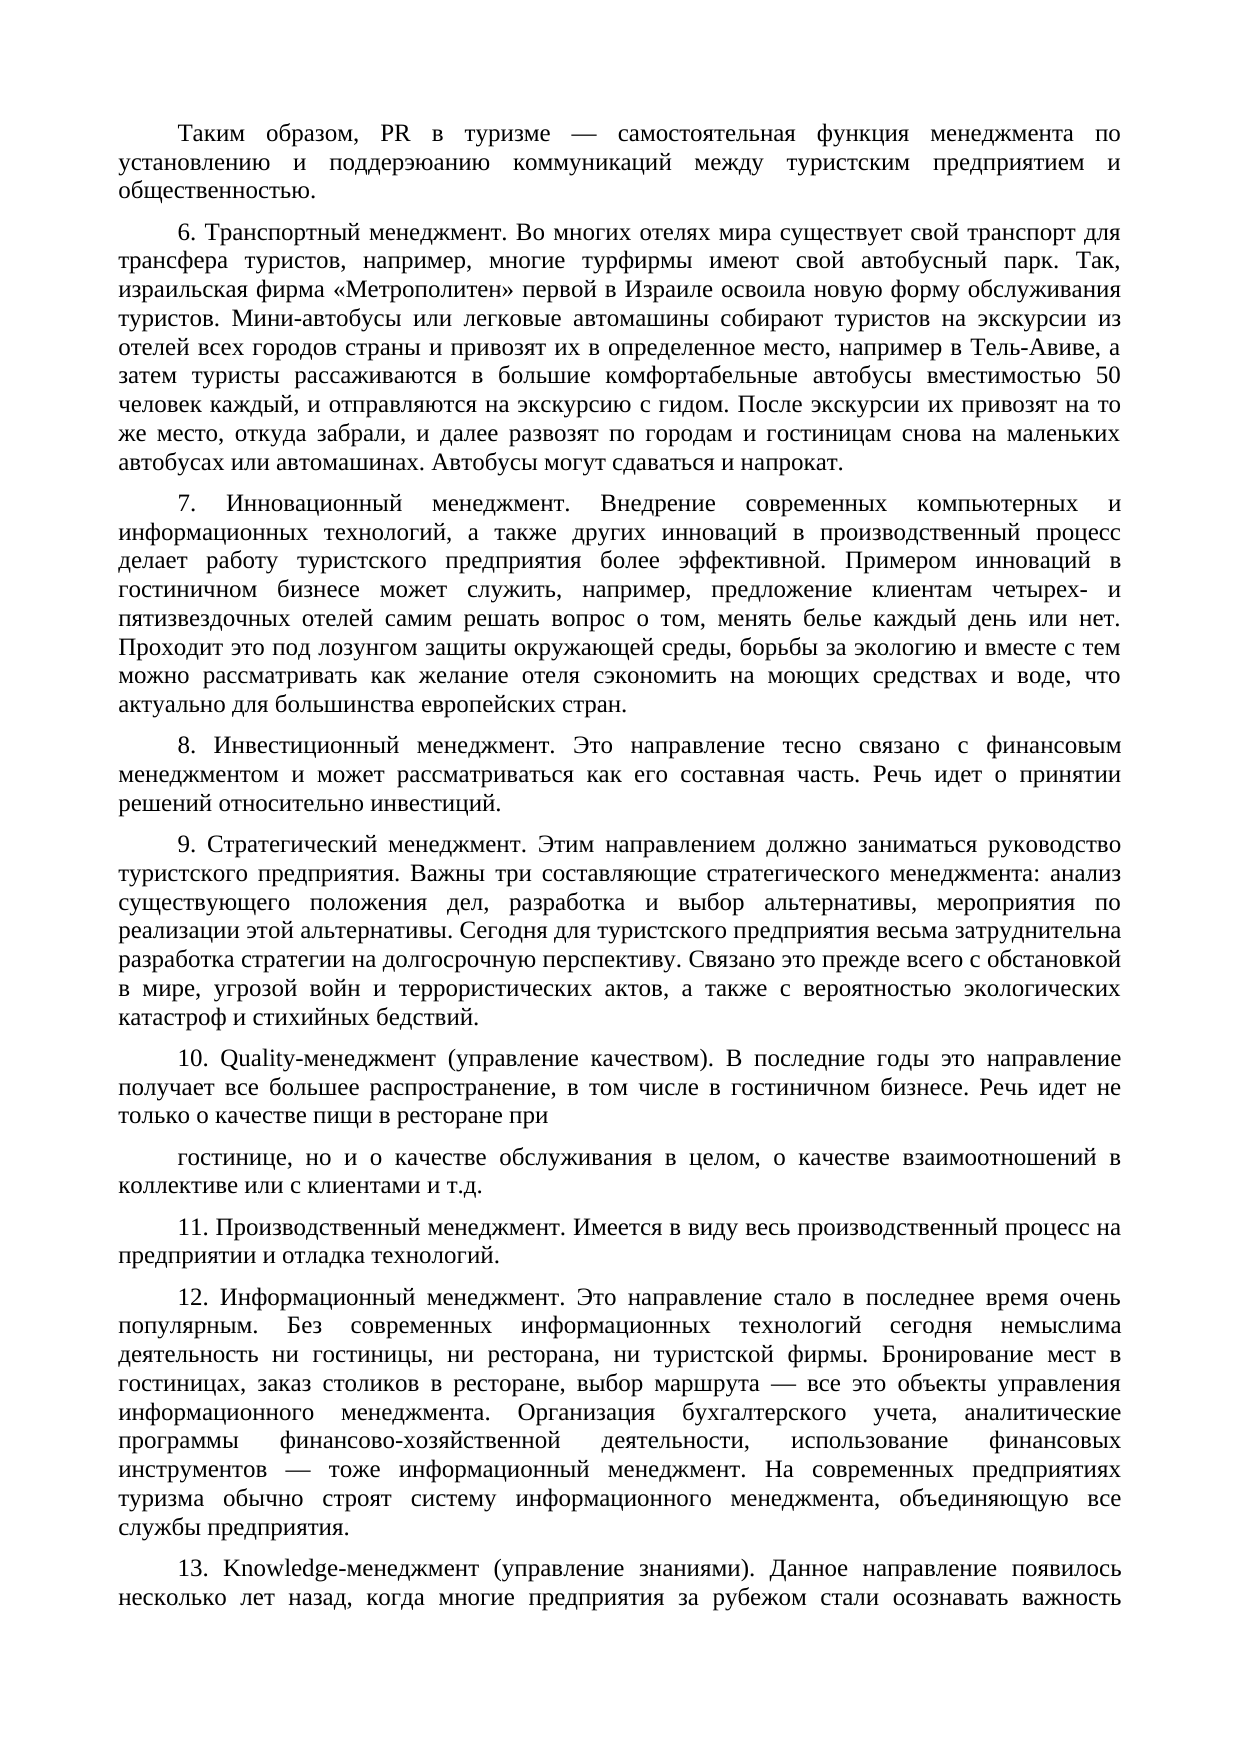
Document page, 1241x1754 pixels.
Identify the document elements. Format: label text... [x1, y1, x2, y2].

text 7. Инновационный менеджмент. Внедрение современных компьютерных и информационных технологий, а также других инноваций в производственный процесс делает работу туристского предприятия более эффективной. Примером инноваций в гостиничном бизнесе может служить, например, предложение клиентам четырех- и пятизвездочных отелей самим решать вопрос о том, менять белье каждый день или нет. Проходит это под лозунгом защиты окружающей среды, борьбы за экологию и вместе с тем можно рассматривать как желание отеля сэкономить на моющих средствах и воде, что актуально для большинства европейских стран. [118, 488, 1122, 718]
text 8. Инвестиционный менеджмент. Это направление тесно связано с финансовым менеджментом и может рассматриваться как его составная часть. Речь идет о принятии решений относительно инвестиций. [118, 731, 1122, 817]
text 11. Производственный менеджмент. Имеется в виду весь производственный процесс на предприятии и отладка технологий. [118, 1212, 1122, 1269]
text гостинице, но и о качестве обслуживания в целом, о качестве взаимоотношений в коллективе или с клиентами и т.д. [118, 1142, 1122, 1199]
text Таким образом, PR в туризме — самостоятельная функция менеджмента по установлению и поддерэюанию коммуникаций между туристским предприятием и общественностью. [118, 118, 1122, 204]
text 9. Стратегический менеджмент. Этим направлением должно заниматься руководство туристского предприятия. Важны три составляющие стратегического менеджмента: анализ существующего положения дел, разработка и выбор альтернативы, мероприятия по реализации этой альтернативы. Сегодня для туристского предприятия весьма затруднительна разработка стратегии на долгосрочную перспективу. Связано это прежде всего с обстановкой в мире, угрозой войн и террористических актов, а также с вероятностью экологических катастроф и стихийных бедствий. [118, 829, 1122, 1031]
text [118, 1553, 1122, 1611]
text 12. Информационный менеджмент. Это направление стало в последнее время очень популярным. Без современных информационных технологий сегодня немыслима деятельность ни гостиницы, ни ресторана, ни туристской фирмы. Бронирование мест в гостиницах, заказ столиков в ресторане, выбор маршрута — все это объекты управления информационного менеджмента. Организация бухгалтерского учета, аналитические программы финансово-хозяйственной деятельности, использование финансовых инструментов — тоже информационный менеджмент. На современных предприятиях туризма обычно строят систему информационного менеджмента, объединяющую все службы предприятия. [118, 1282, 1122, 1541]
text 10. Quality-менеджмент (управление качеством). В последние годы это направление получает все большее распространение, в том числе в гостиничном бизнесе. Речь идет не только о качестве пищи в ресторане при [118, 1043, 1122, 1129]
text 6. Транспортный менеджмент. Во многих отелях мира существует свой транспорт для трансфера туристов, например, многие турфирмы имеют свой автобусный парк. Так, израильская фирма «Метрополитен» первой в Израиле освоила новую форму обслуживания туристов. Мини-автобусы или легковые автомашины собирают туристов на экскурсии из отелей всех городов страны и привозят их в определенное место, например в Тель-Авиве, а затем туристы рассаживаются в большие комфортабельные автобусы вместимостью 50 человек каждый, и отправляются на экскурсию с гидом. После экскурсии их привозят на то же место, откуда забрали, и далее развозят по городам и гостиницам снова на маленьких автобусах или автомашинах. Автобусы могут сдаваться и напрокат. [118, 217, 1122, 476]
